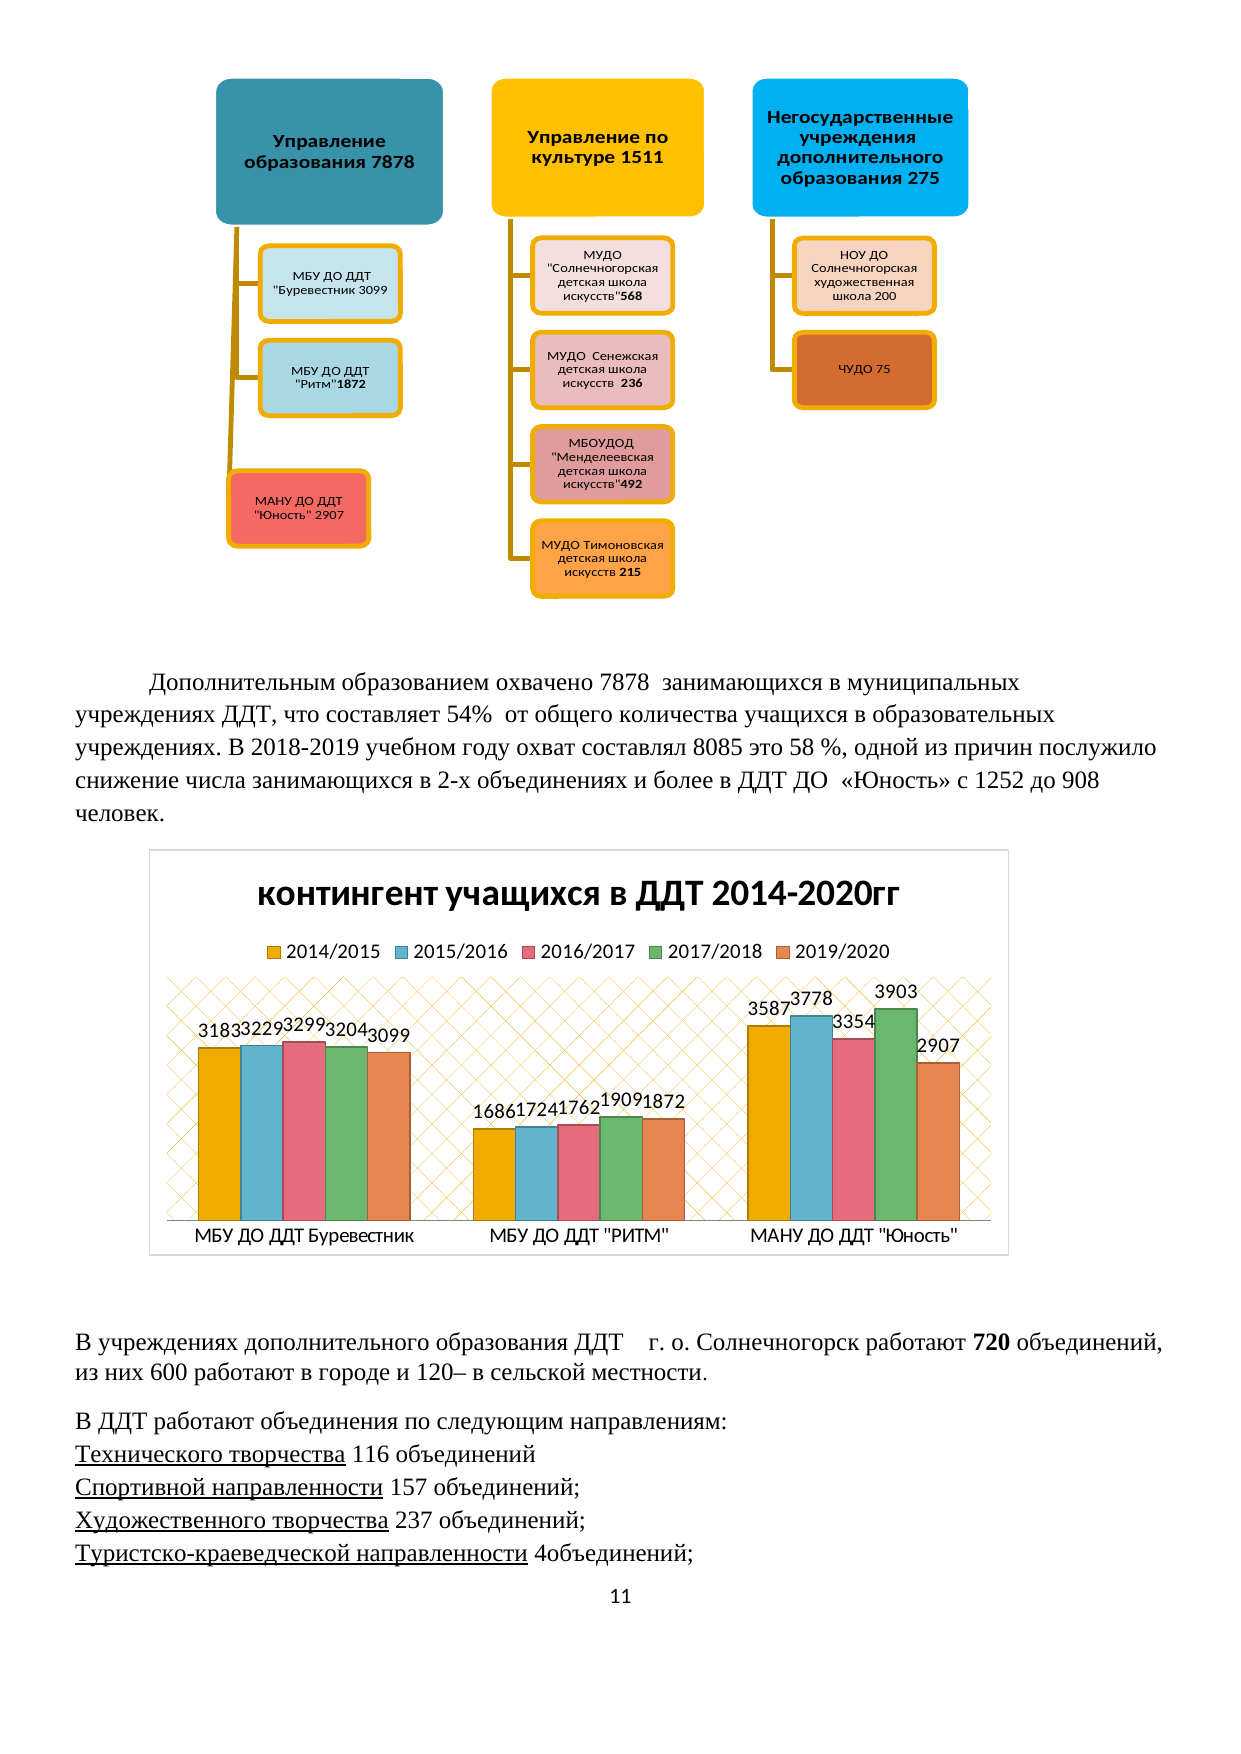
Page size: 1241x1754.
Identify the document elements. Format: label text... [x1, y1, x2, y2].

text В учреждениях дополнительного образования ДДТ г. о. Солнечногорск работают 720 объединений, из них 600 работают в городе и 120– в сельской местности. [75, 1327, 1165, 1386]
text Дополнительным образованием охвачено 7878 занимающихся в муниципальных учреждениях ДДТ, что составляет 54% от общего количества учащихся в образовательных учреждениях. В 2018-2019 учебном году охват составлял 8085 это 58 %, одной из причин послужило снижение числа занимающихся в 2-х объединениях и более в ДДТ ДО «Юность» с 1252 до 908 человек. [75, 667, 1165, 826]
text Художественного творчества 237 объединений; [75, 1505, 1165, 1534]
text В ДДТ работают объединения по следующим направлениям: [75, 1406, 1165, 1435]
text Туристско-краеведческой направленности 4объединений; [75, 1538, 1165, 1567]
text Спортивной направленности 157 объединений; [75, 1472, 1165, 1501]
text Технического творчества 116 объединений [75, 1439, 1165, 1468]
